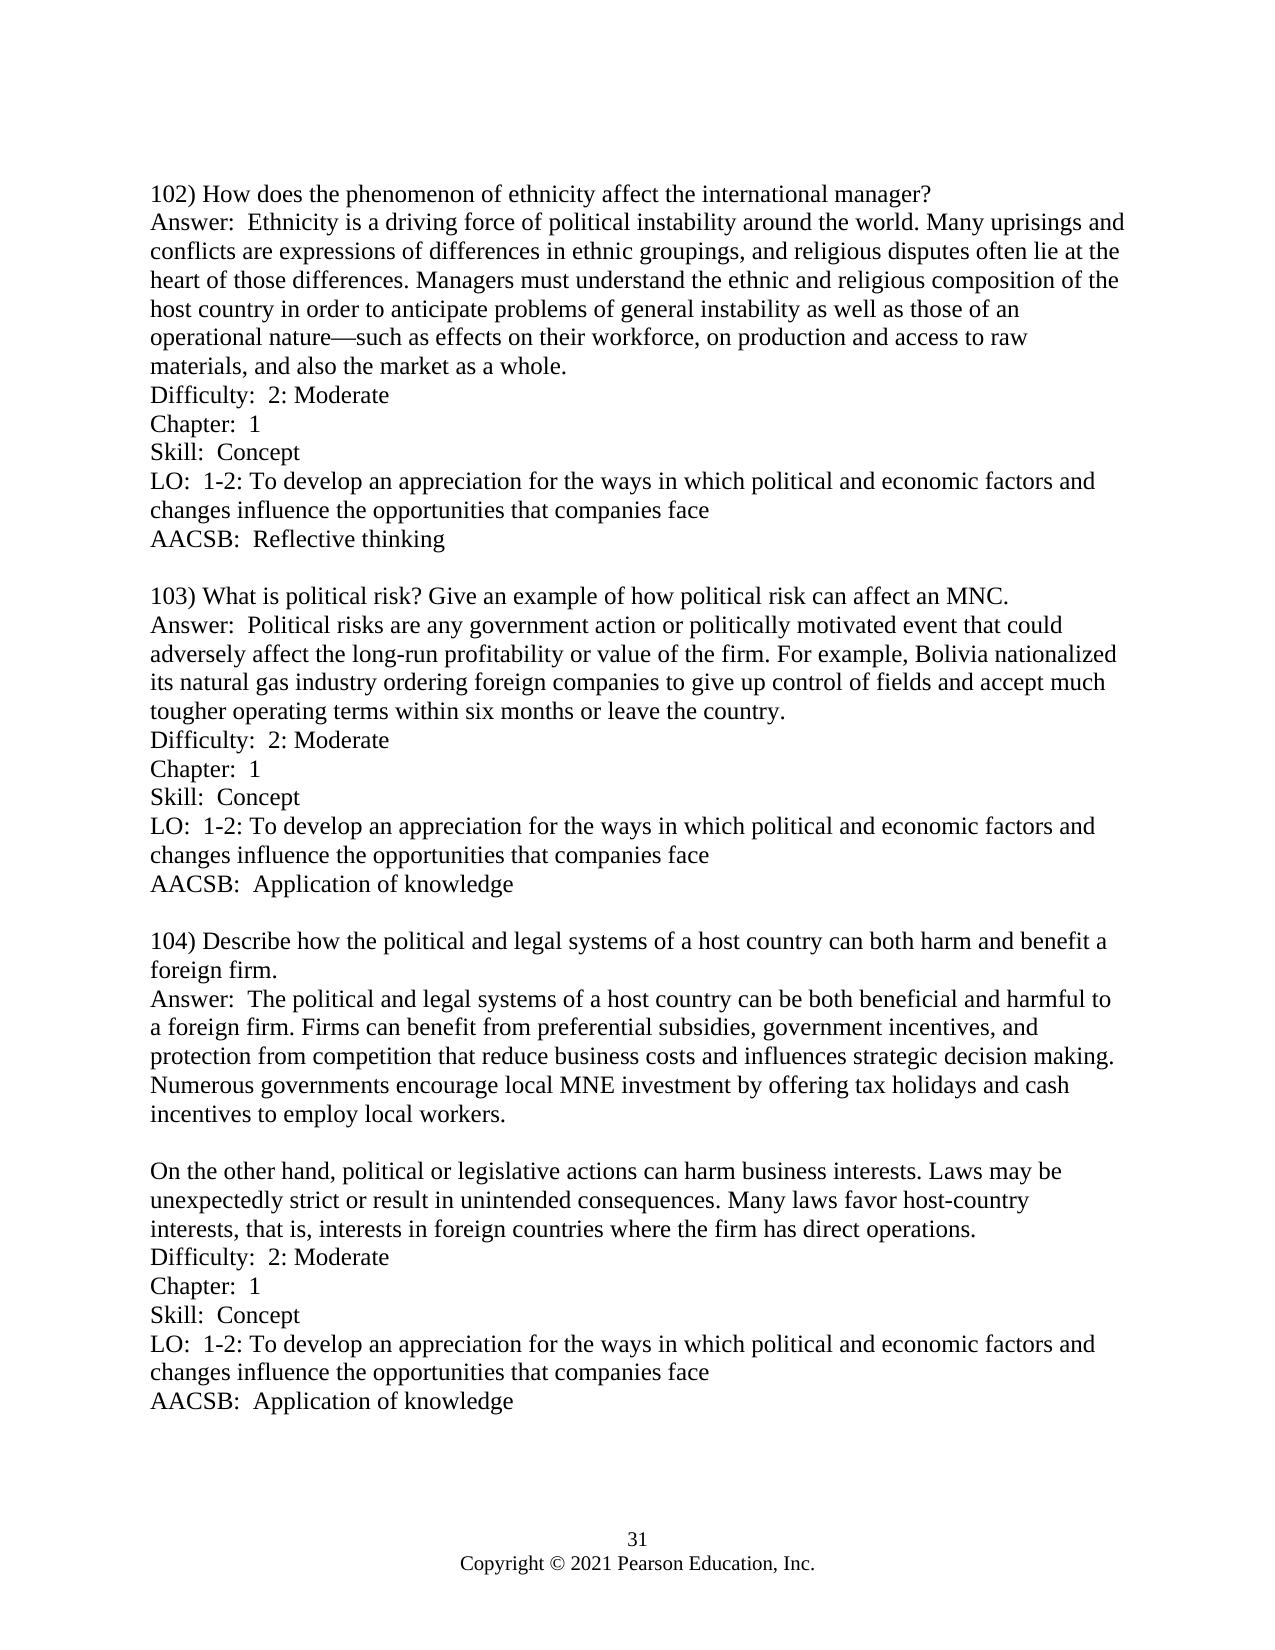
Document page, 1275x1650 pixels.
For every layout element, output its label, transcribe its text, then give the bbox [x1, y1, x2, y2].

text LO: 1-2: To develop an appreciation for the ways in which political and economic factors and changes influence the opportunities that companies face [150, 811, 1125, 869]
text 102) How does the phenomenon of ethnicity affect the international manager? [150, 179, 1125, 207]
text AACSB: Application of knowledge [150, 1386, 1125, 1415]
text Difficulty: 2: Moderate [150, 380, 1125, 409]
text Chapter: 1 [150, 1271, 1125, 1300]
text Skill: Concept [150, 1300, 1125, 1329]
text 104) Describe how the political and legal systems of a host country can both harm and benefit a foreign firm. [150, 926, 1125, 984]
text AACSB: Reflective thinking [150, 524, 1125, 552]
text Answer: Ethnicity is a driving force of political instability around the world. Many uprisings and conflicts are expressions of differences in ethnic groupings, and religious disputes often lie at the heart of those differences. Managers must understand the ethnic and religious composition of the host country in order to anticipate problems of general instability as well as those of an operational nature—such as effects on their workforce, on production and access to raw materials, and also the market as a whole. [150, 207, 1125, 380]
text Answer: Political risks are any government action or politically motivated event that could adversely affect the long-run profitability or value of the firm. For example, Bolivia nationalized its natural gas industry ordering foreign companies to give up control of fields and accept much tougher operating terms within six months or leave the country. [150, 610, 1125, 725]
text Answer: The political and legal systems of a host country can be both beneficial and harmful to a foreign firm. Firms can benefit from preferential subsidies, government incentives, and protection from competition that reduce business costs and influences strategic decision making. Numerous governments encourage local MNE investment by offering tax holidays and cash incentives to employ local workers. [150, 984, 1125, 1127]
text 103) What is political risk? Give an example of how political risk can affect an MNC. [150, 581, 1125, 610]
text AACSB: Application of knowledge [150, 869, 1125, 897]
text LO: 1-2: To develop an appreciation for the ways in which political and economic factors and changes influence the opportunities that companies face [150, 1329, 1125, 1386]
text Chapter: 1 [150, 754, 1125, 782]
text Skill: Concept [150, 437, 1125, 466]
text Skill: Concept [150, 782, 1125, 811]
text Chapter: 1 [150, 409, 1125, 437]
text Difficulty: 2: Moderate [150, 1242, 1125, 1271]
text LO: 1-2: To develop an appreciation for the ways in which political and economic factors and changes influence the opportunities that companies face [150, 466, 1125, 524]
text Difficulty: 2: Moderate [150, 725, 1125, 754]
text On the other hand, political or legislative actions can harm business interests. Laws may be unexpectedly strict or result in unintended consequences. Many laws favor host-country interests, that is, interests in foreign countries where the firm has direct operations. [150, 1156, 1125, 1242]
